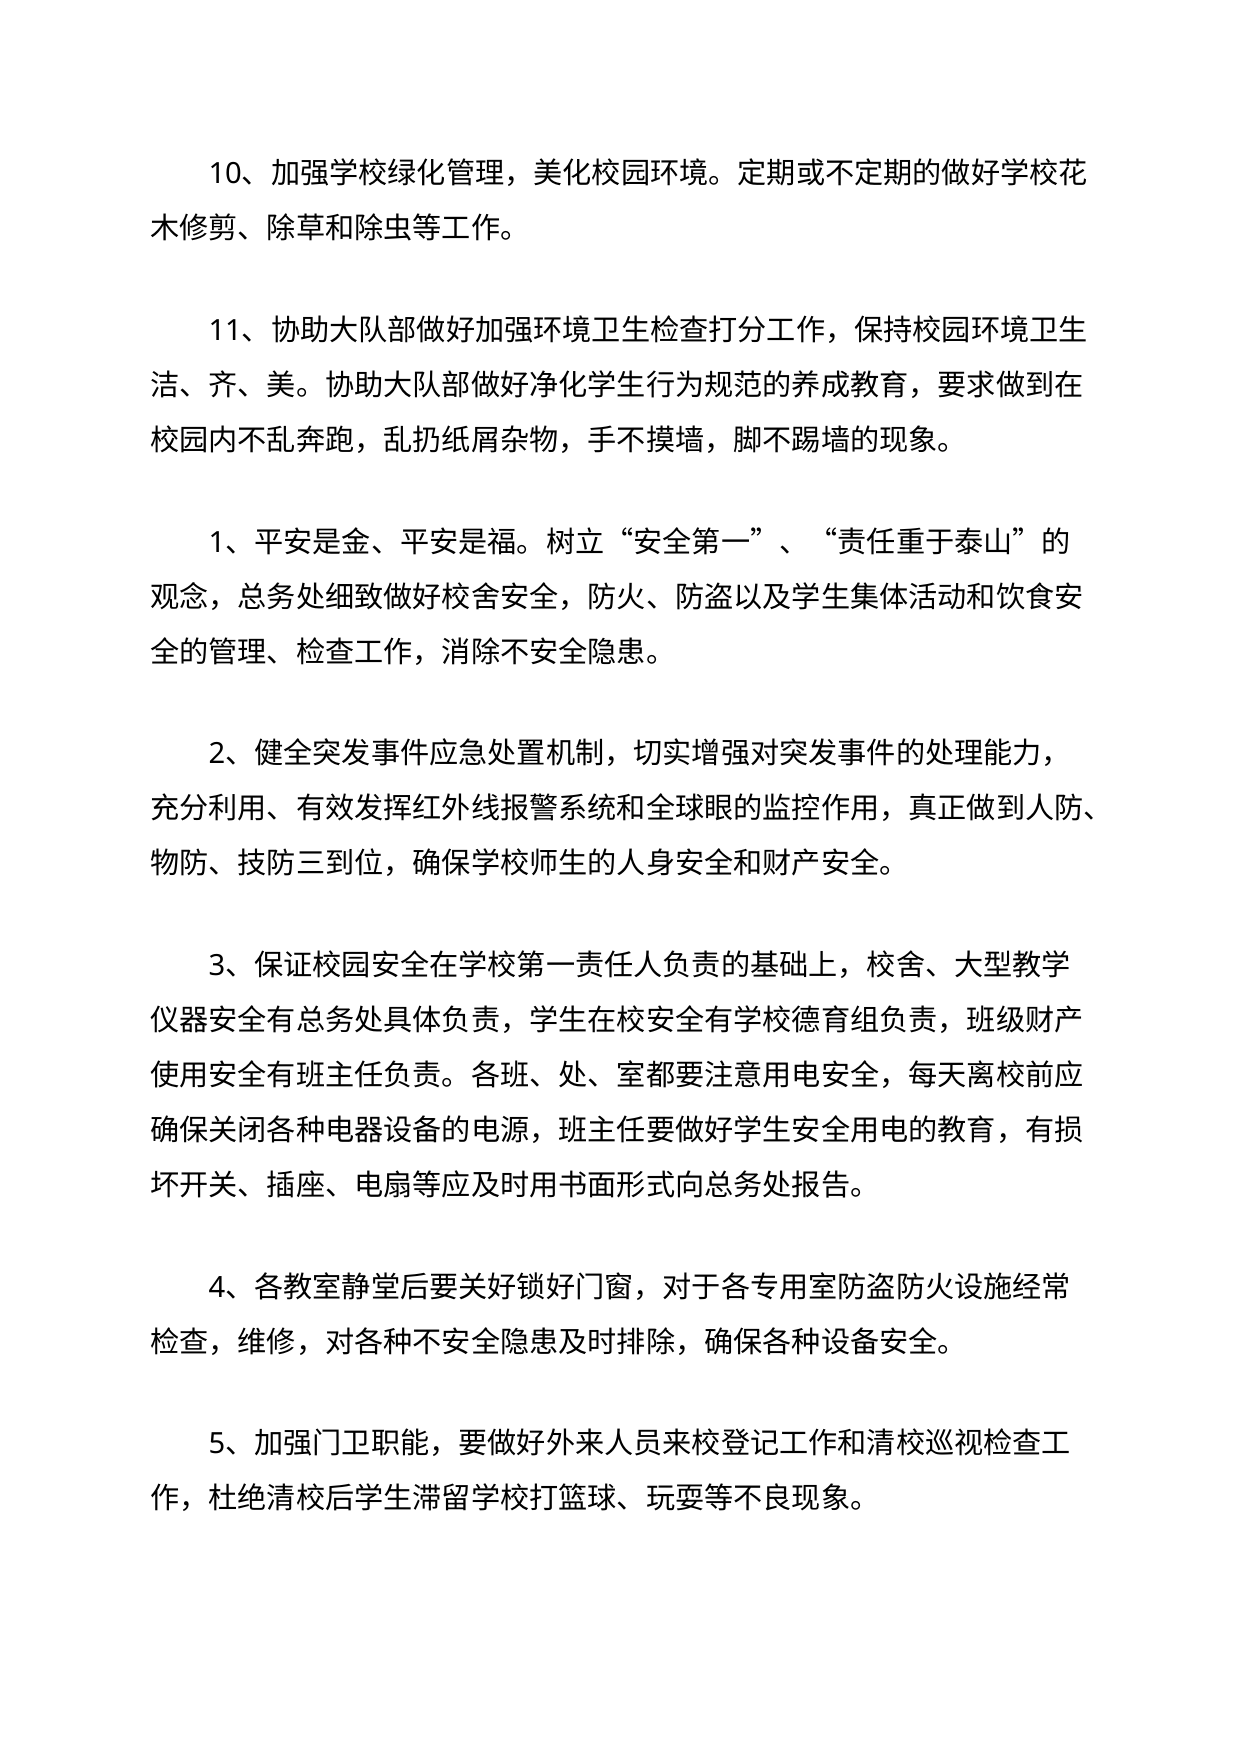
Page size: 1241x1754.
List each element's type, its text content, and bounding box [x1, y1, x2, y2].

text 4、各教室静堂后要关好锁好门窗，对于各专用室防盗防火设施经常检查，维修，对各种不安全隐患及时排除，确保各种设备安全。 [150, 1263, 1090, 1361]
text 10、加强学校绿化管理，美化校园环境。定期或不定期的做好学校花木修剪、除草和除虫等工作。 [150, 150, 1090, 247]
text 2、健全突发事件应急处置机制，切实增强对突发事件的处理能力，充分利用、有效发挥红外线报警系统和全球眼的监控作用，真正做到人防、物防、技防三到位，确保学校师生的人身安全和财产安全。 [150, 730, 1090, 882]
text 1、平安是金、平安是福。树立“安全第一”、“责任重于泰山”的观念，总务处细致做好校舍安全，防火、防盗以及学生集体活动和饮食安全的管理、检查工作，消除不安全隐患。 [150, 518, 1090, 671]
text 11、协助大队部做好加强环境卫生检查打分工作，保持校园环境卫生洁、齐、美。协助大队部做好净化学生行为规范的养成教育，要求做到在校园内不乱奔跑，乱扔纸屑杂物，手不摸墙，脚不踢墙的现象。 [150, 307, 1090, 459]
text 5、加强门卫职能，要做好外来人员来校登记工作和清校巡视检查工作，杜绝清校后学生滞留学校打篮球、玩耍等不良现象。 [150, 1420, 1090, 1517]
text 3、保证校园安全在学校第一责任人负责的基础上，校舍、大型教学仪器安全有总务处具体负责，学生在校安全有学校德育组负责，班级财产使用安全有班主任负责。各班、处、室都要注意用电安全，每天离校前应确保关闭各种电器设备的电源，班主任要做好学生安全用电的教育，有损坏开关、插座、电扇等应及时用书面形式向总务处报告。 [150, 942, 1090, 1204]
